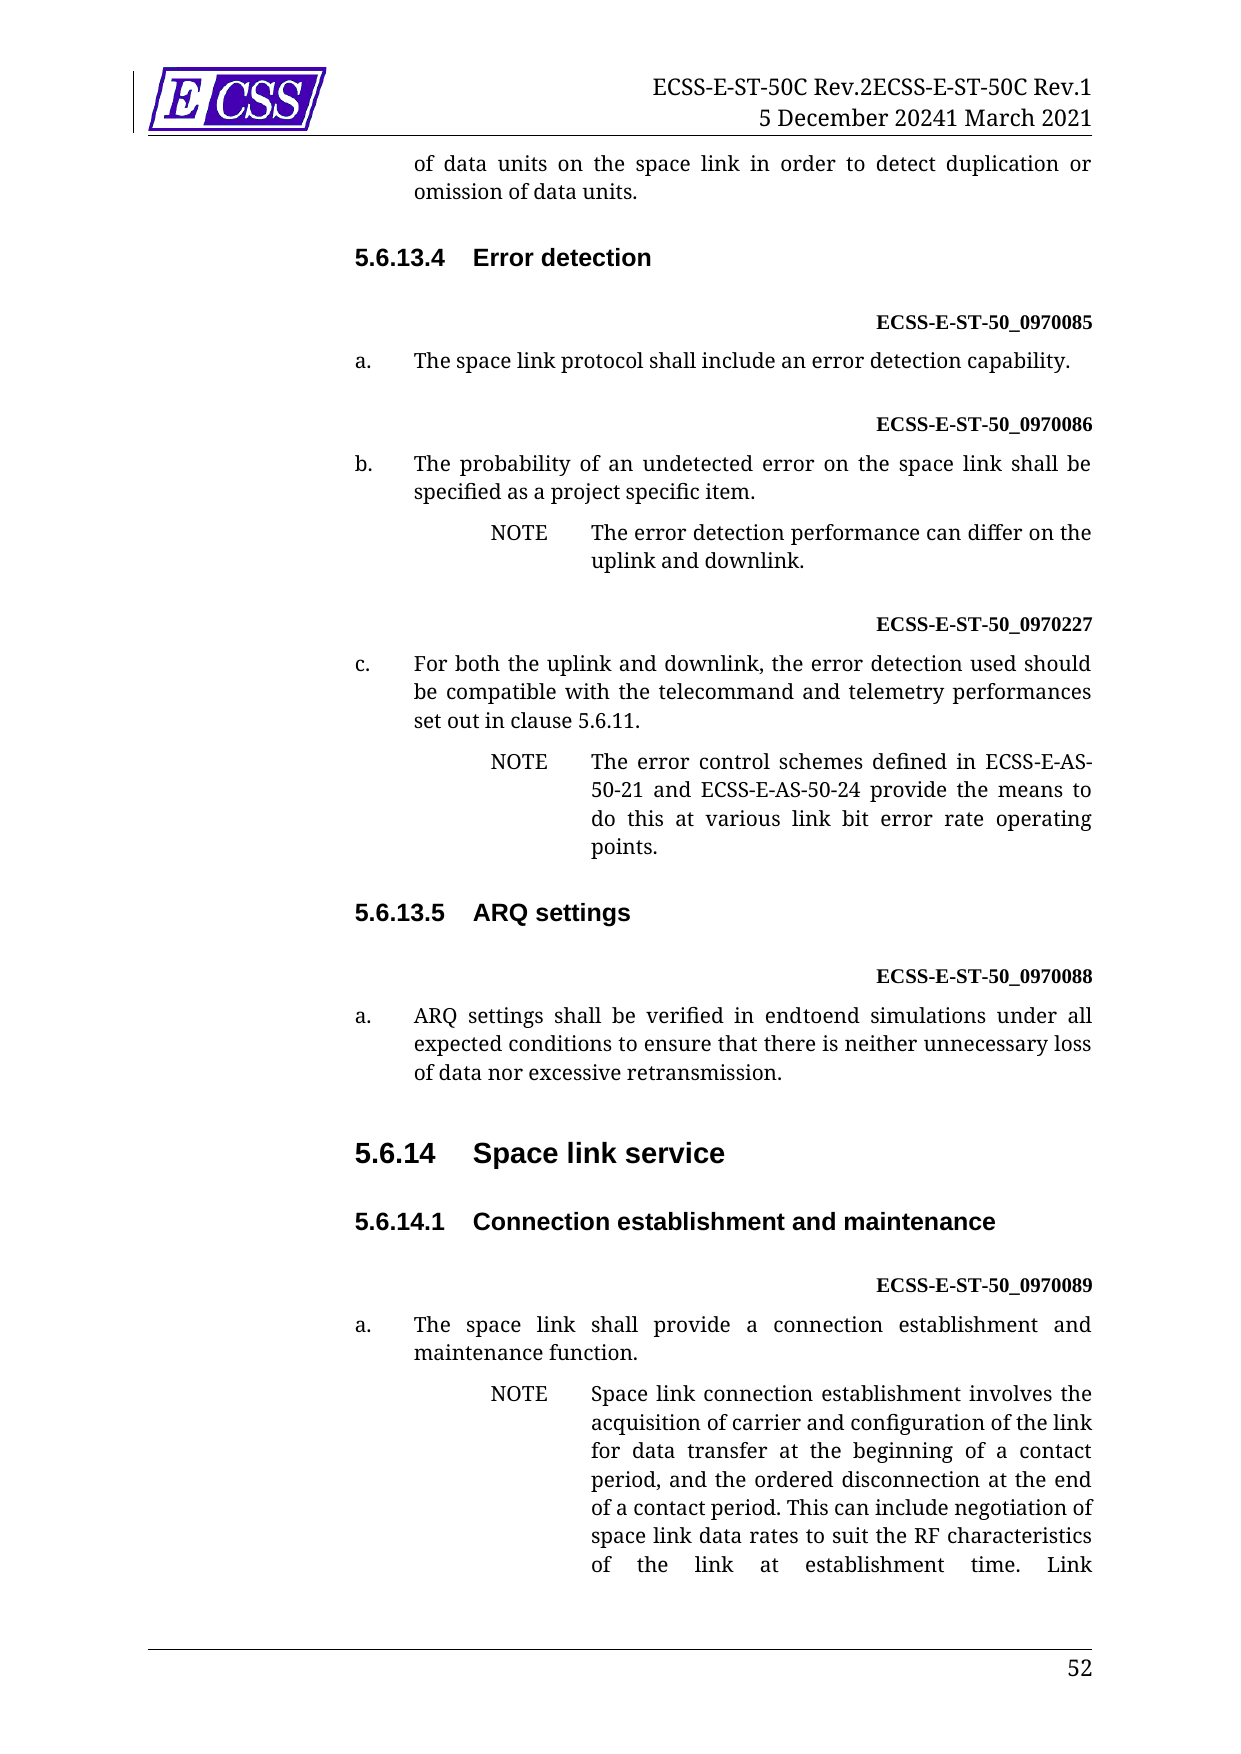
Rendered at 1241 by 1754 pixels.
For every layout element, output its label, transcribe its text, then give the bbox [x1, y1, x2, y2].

text ECSS-E-ST-50_0970088 [148, 964, 1092, 988]
picture [148, 67, 327, 131]
text For both the uplink and downlink, the error detection used should be compatible with the telecommand and telemetry performances set out in clause 5.6.11. [354, 649, 1092, 734]
text ECSS-E-ST-50_0970089 [148, 1273, 1092, 1297]
subtitle Error detection [354, 243, 1092, 272]
subtitle ARQ settings [354, 898, 1092, 927]
subtitle Connection establishment and maintenance [354, 1207, 1092, 1236]
text ARQ settings shall be verified in end­to­end simulations under all expected conditions to ensure that there is neither unnecessary loss of data nor excessive re­transmission. [354, 1001, 1092, 1086]
text The error detection performance can differ on the uplink and downlink. [490, 518, 1092, 575]
text ECSS-E-ST-50_0970085 [148, 309, 1092, 334]
subtitle Space link service [354, 1136, 1092, 1170]
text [354, 149, 1092, 206]
text The space link protocol shall include an error detection capability. [354, 346, 1092, 374]
text The space link shall provide a connection establishment and maintenance function. [354, 1310, 1092, 1367]
text ECSS-E-ST-50_0970086 [148, 412, 1092, 436]
text The probability of an undetected error on the space link shall be specified as a project specific item. [354, 449, 1092, 506]
text ECSS-E-ST-50_0970227 [148, 612, 1092, 636]
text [490, 1379, 1092, 1578]
text The error control schemes defined in ECSS-E-AS-50-21 and ECSS-E-AS-50-24 provide the means to do this at various link bit error rate operating points. [490, 747, 1092, 861]
